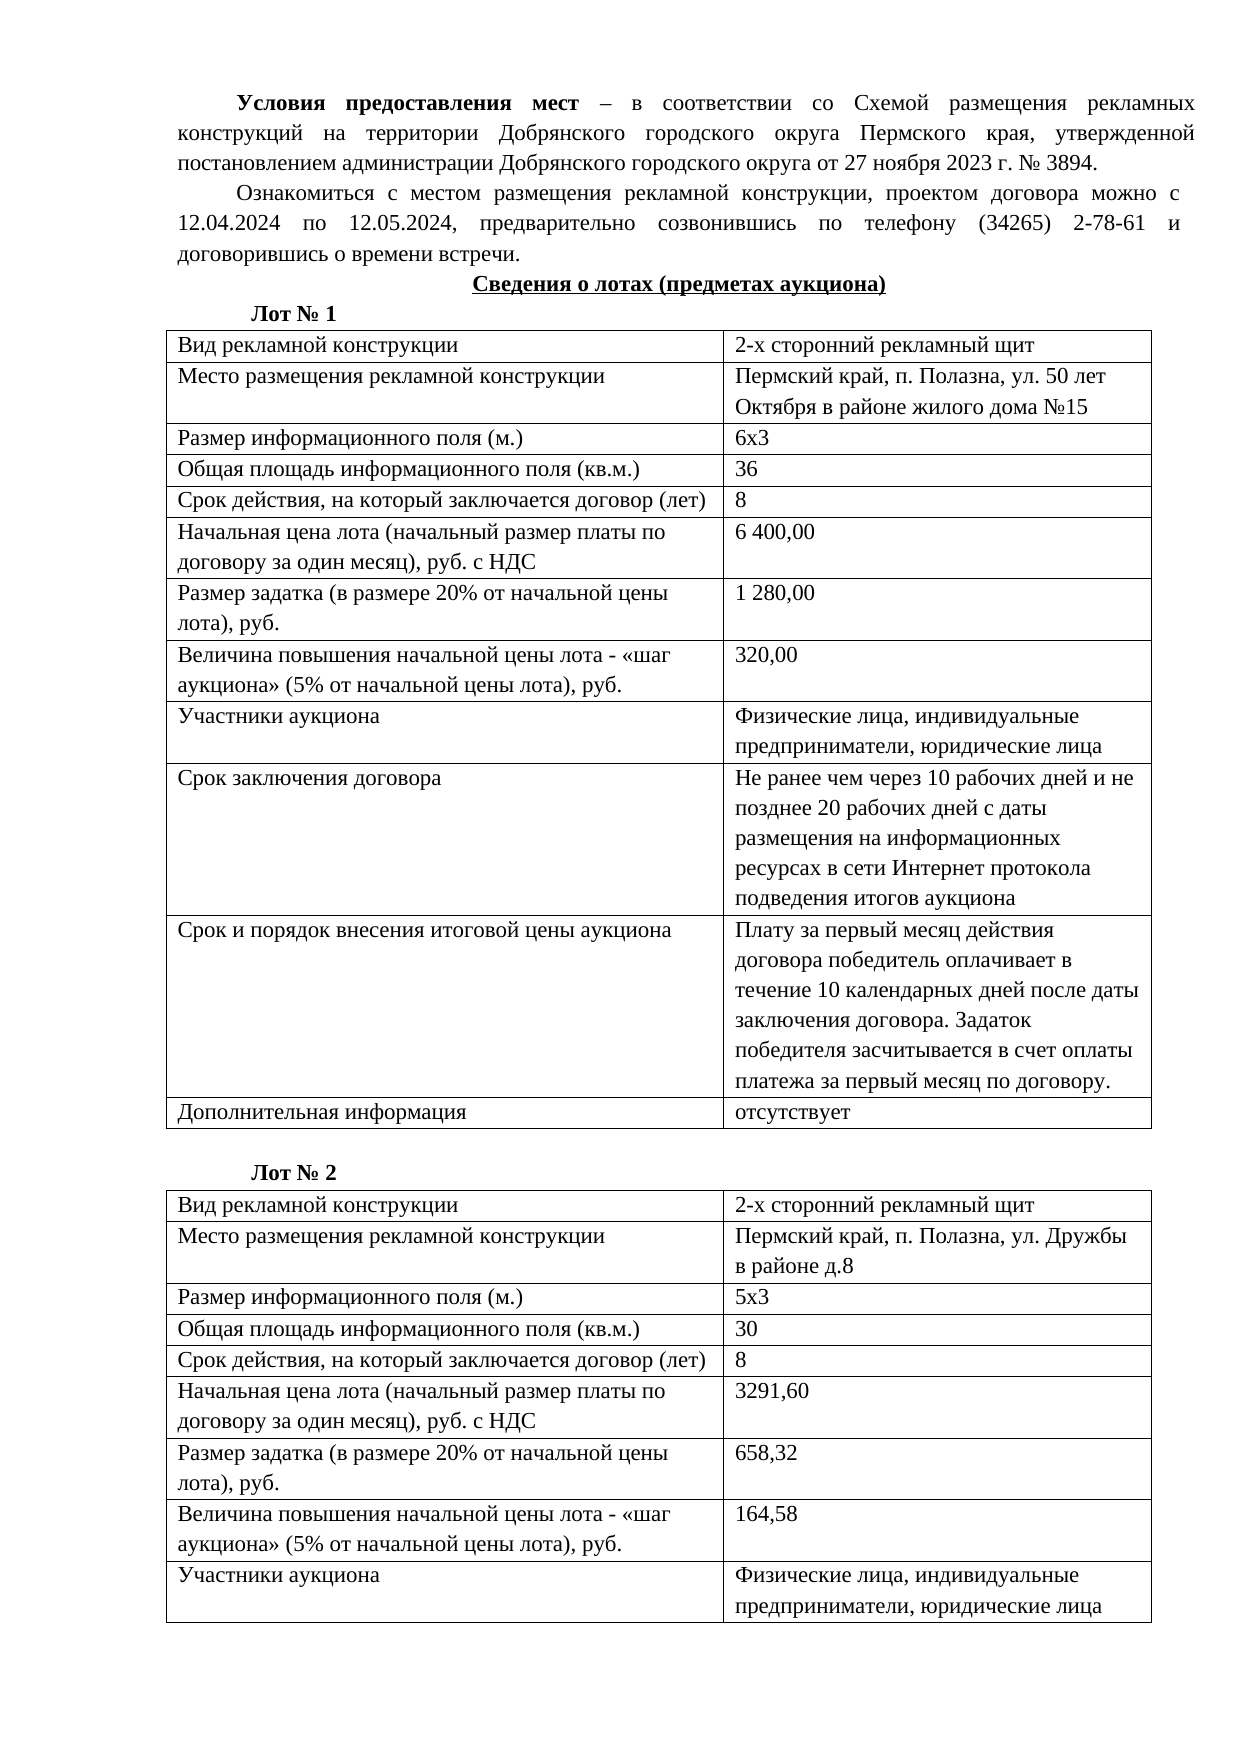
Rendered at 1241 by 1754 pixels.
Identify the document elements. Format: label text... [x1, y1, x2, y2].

table_cell Размер задатка (в размере 20% от начальной цены лота), руб. [167, 579, 723, 640]
table_cell Размер информационного поля (м.) [167, 1284, 723, 1314]
table_cell 658,32 [724, 1439, 1151, 1499]
table_cell Не ранее чем через 10 рабочих дней и не позднее 20 рабочих дней с даты размещения на информационных ресурсах в сети Интернет протокола подведения итогов аукциона [724, 764, 1151, 915]
table_cell Размер задатка (в размере 20% от начальной цены лота), руб. [167, 1439, 723, 1499]
table_header 2-х сторонний рекламный щит [724, 331, 1151, 362]
table_cell 8 [724, 487, 1151, 517]
table_cell Начальная цена лота (начальный размер платы по договору за один месяц), руб. с НДС [167, 518, 723, 578]
text Лот № 2 [177, 1159, 1181, 1186]
table_cell 1 280,00 [724, 579, 1151, 640]
table_cell Срок заключения договора [167, 764, 723, 915]
text Условия предоставления мест – в соответствии со Схемой размещения рекламных конструкций на территории Добрянского городского округа Пермского края, утвержденной постановлением администрации Добрянского городского округа от 27 ноября 2023 г. № 3894. [177, 89, 1196, 175]
text Сведения о лотах (предметах аукциона) [177, 270, 1181, 296]
table_cell Пермский край, п. Полазна, ул. 50 лет Октября в районе жилого дома №15 [724, 363, 1151, 423]
table_cell Срок действия, на который заключается договор (лет) [167, 1346, 723, 1376]
table_cell Величина повышения начальной цены лота - «шаг аукциона» (5% от начальной цены лота), руб. [167, 641, 723, 701]
table_cell 6 400,00 [724, 518, 1151, 578]
table_cell Срок и порядок внесения итоговой цены аукциона [167, 916, 723, 1097]
table_header 2-х сторонний рекламный щит [724, 1191, 1151, 1221]
text Ознакомиться с местом размещения рекламной конструкции, проектом договора можно с 12.04.2024 по 12.05.2024, предварительно созвонившись по телефону (34265) 2-78-61 и договорившись о времени встречи. [177, 179, 1181, 266]
table_cell Место размещения рекламной конструкции [167, 363, 723, 423]
table_cell 164,58 [724, 1500, 1151, 1561]
table_cell Общая площадь информационного поля (кв.м.) [167, 1315, 723, 1345]
text Лот № 1 [177, 300, 1181, 326]
table_header Вид рекламной конструкции [167, 331, 723, 362]
table_cell Величина повышения начальной цены лота - «шаг аукциона» (5% от начальной цены лота), руб. [167, 1500, 723, 1561]
table_cell Срок действия, на который заключается договор (лет) [167, 487, 723, 517]
table_header Вид рекламной конструкции [167, 1191, 723, 1221]
table_cell 3291,60 [724, 1377, 1151, 1438]
table_cell Начальная цена лота (начальный размер платы по договору за один месяц), руб. с НДС [167, 1377, 723, 1438]
table_cell отсутствует [724, 1098, 1151, 1128]
table_cell Участники аукциона [167, 1562, 723, 1622]
table_cell Участники аукциона [167, 702, 723, 763]
table_cell Физические лица, индивидуальные предприниматели, юридические лица [724, 702, 1151, 763]
table_cell Плату за первый месяц действия договора победитель оплачивает в течение 10 календарных дней после даты заключения договора. Задаток победителя засчитывается в счет оплаты платежа за первый месяц по договору. [724, 916, 1151, 1097]
table_cell 6х3 [724, 424, 1151, 454]
table_cell Место размещения рекламной конструкции [167, 1222, 723, 1282]
table_cell 36 [724, 455, 1151, 486]
table_cell 8 [724, 1346, 1151, 1376]
table_cell 320,00 [724, 641, 1151, 701]
table_cell 5х3 [724, 1284, 1151, 1314]
table_cell Дополнительная информация [167, 1098, 723, 1128]
table_cell Физические лица, индивидуальные предприниматели, юридические лица [724, 1562, 1151, 1622]
table_cell Размер информационного поля (м.) [167, 424, 723, 454]
table_cell Общая площадь информационного поля (кв.м.) [167, 455, 723, 486]
table_cell 30 [724, 1315, 1151, 1345]
table_cell Пермский край, п. Полазна, ул. Дружбы в районе д.8 [724, 1222, 1151, 1282]
